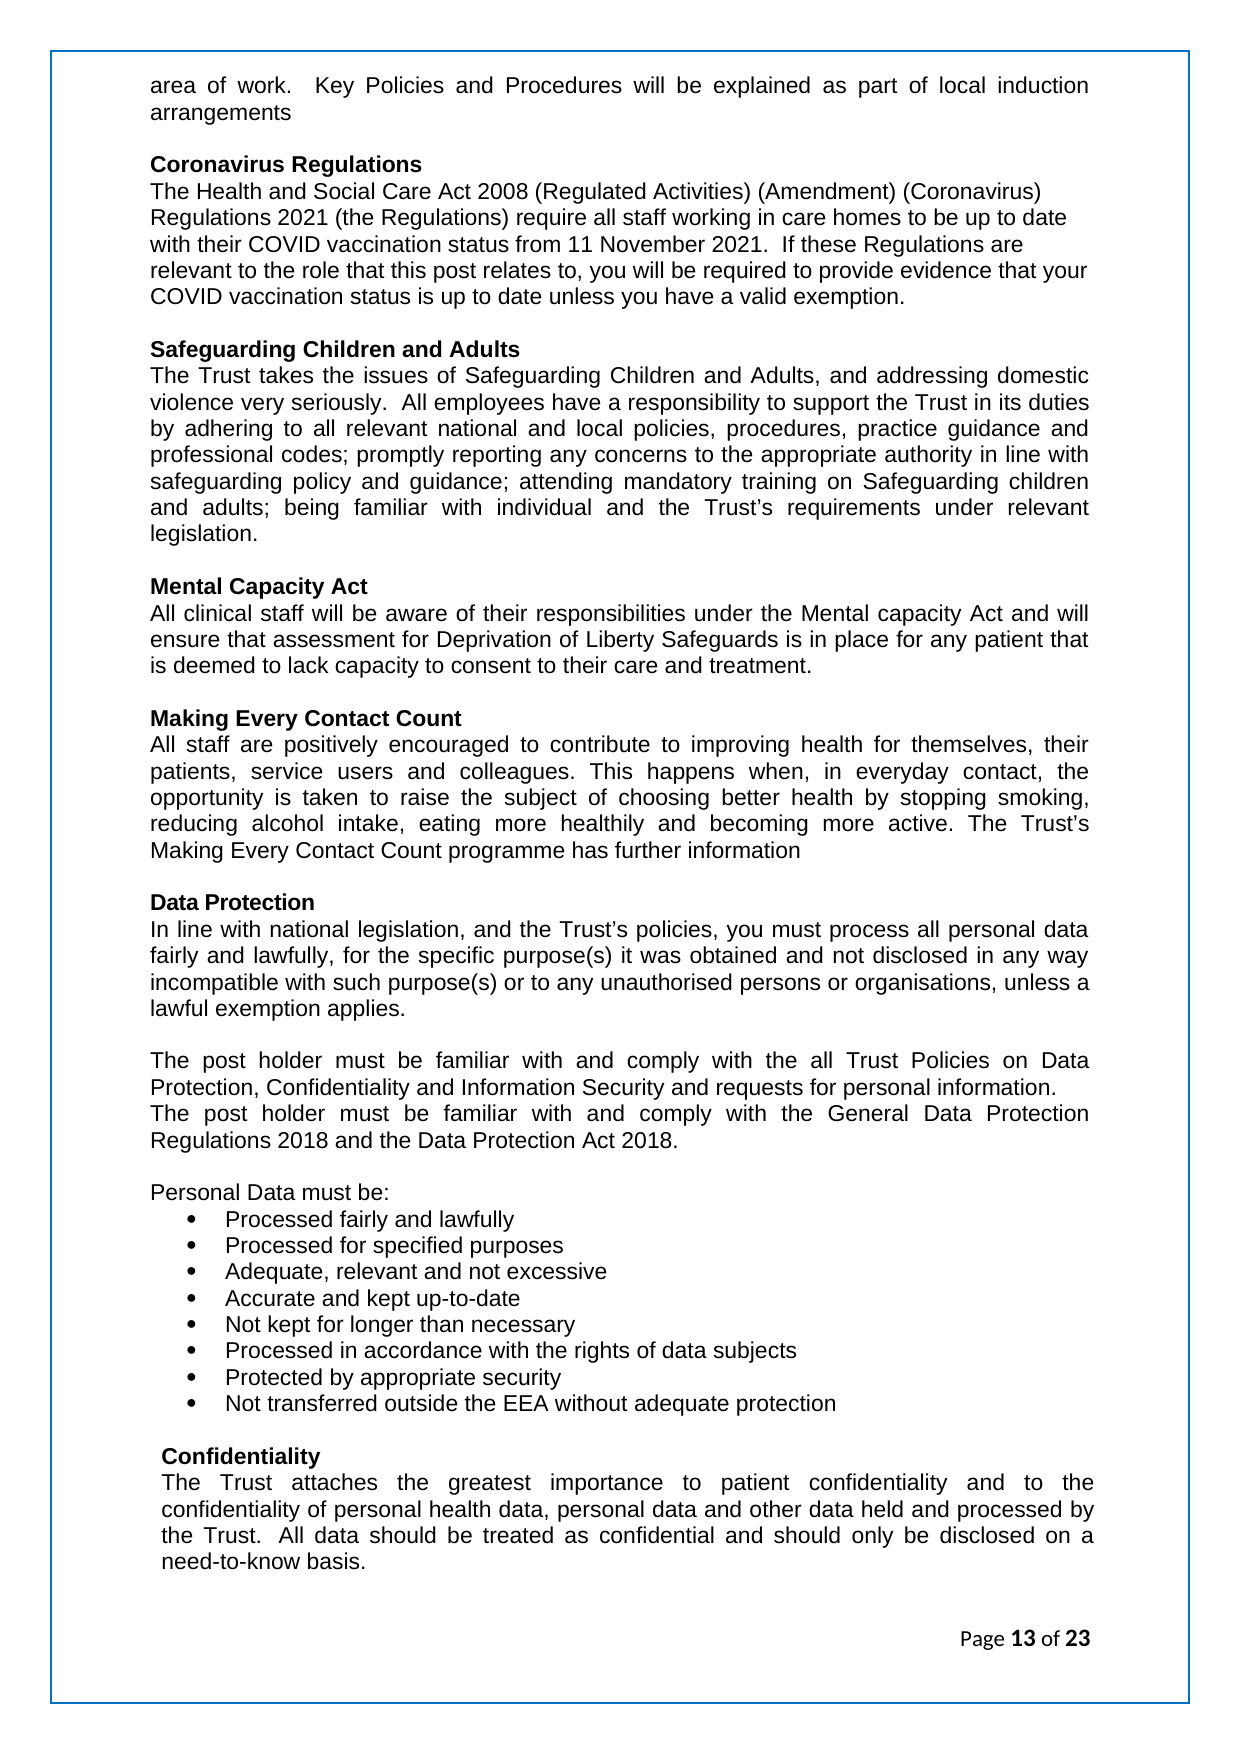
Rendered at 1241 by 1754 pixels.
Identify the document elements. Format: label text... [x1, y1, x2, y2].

list Accurate and kept up-to-date [187, 1285, 1090, 1311]
text Making Every Contact Count [150, 705, 1090, 731]
list Processed in accordance with the rights of data subjects [187, 1337, 1090, 1364]
text The post holder must be familiar with and comply with the all Trust Policies on Data Protection, Confidentiality and Information Security and requests for personal information. [150, 1047, 1090, 1100]
text Mental Capacity Act [150, 573, 1090, 599]
text In line with national legislation, and the Trust’s policies, you must process all personal data fairly and lawfully, for the specific purpose(s) it was obtained and not disclosed in any way incompatible with such purpose(s) or to any unauthorised persons or organisations, unless a lawful exemption applies. [150, 916, 1090, 1021]
text Data Protection [150, 889, 1090, 916]
text Coronavirus Regulations [150, 151, 1090, 178]
list Processed fairly and lawfully [187, 1206, 1090, 1232]
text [150, 72, 1090, 125]
text Safeguarding Children and Adults [150, 336, 1090, 362]
list Not kept for longer than necessary [187, 1311, 1090, 1337]
list Protected by appropriate security [187, 1364, 1090, 1390]
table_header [150, 1443, 1106, 1603]
list Processed for specified purposes [187, 1232, 1090, 1258]
text All clinical staff will be aware of their responsibilities under the Mental capacity Act and will ensure that assessment for Deprivation of Liberty Safeguards is in place for any patient that is deemed to lack capacity to consent to their care and treatment. [150, 599, 1090, 678]
text Personal Data must be: [150, 1179, 1090, 1206]
text The Trust takes the issues of Safeguarding Children and Adults, and addressing domestic violence very seriously. All employees have a responsibility to support the Trust in its duties by adhering to all relevant national and local policies, procedures, practice guidance and professional codes; promptly reporting any concerns to the appropriate authority in line with safeguarding policy and guidance; attending mandatory training on Safeguarding children and adults; being familiar with individual and the Trust’s requirements under relevant legislation. [150, 362, 1090, 547]
list Adequate, relevant and not excessive [187, 1258, 1090, 1285]
text All staff are positively encouraged to contribute to improving health for themselves, their patients, service users and colleagues. This happens when, in everyday contact, the opportunity is taken to raise the subject of choosing better health by stopping smoking, reducing alcohol intake, eating more healthily and becoming more active. The Trust’s Making Every Contact Count programme has further information [150, 731, 1090, 863]
text The Health and Social Care Act 2008 (Regulated Activities) (Amendment) (Coronavirus) Regulations 2021 (the Regulations) require all staff working in care homes to be up to date with their COVID vaccination status from 11 November 2021. If these Regulations are relevant to the role that this post relates to, you will be required to provide evidence that your COVID vaccination status is up to date unless you have a valid exemption. [150, 178, 1090, 309]
text The post holder must be familiar with and comply with the General Data Protection Regulations 2018 and the Data Protection Act 2018. [150, 1100, 1090, 1153]
list Not transferred outside the EEA without adequate protection [187, 1390, 1090, 1416]
